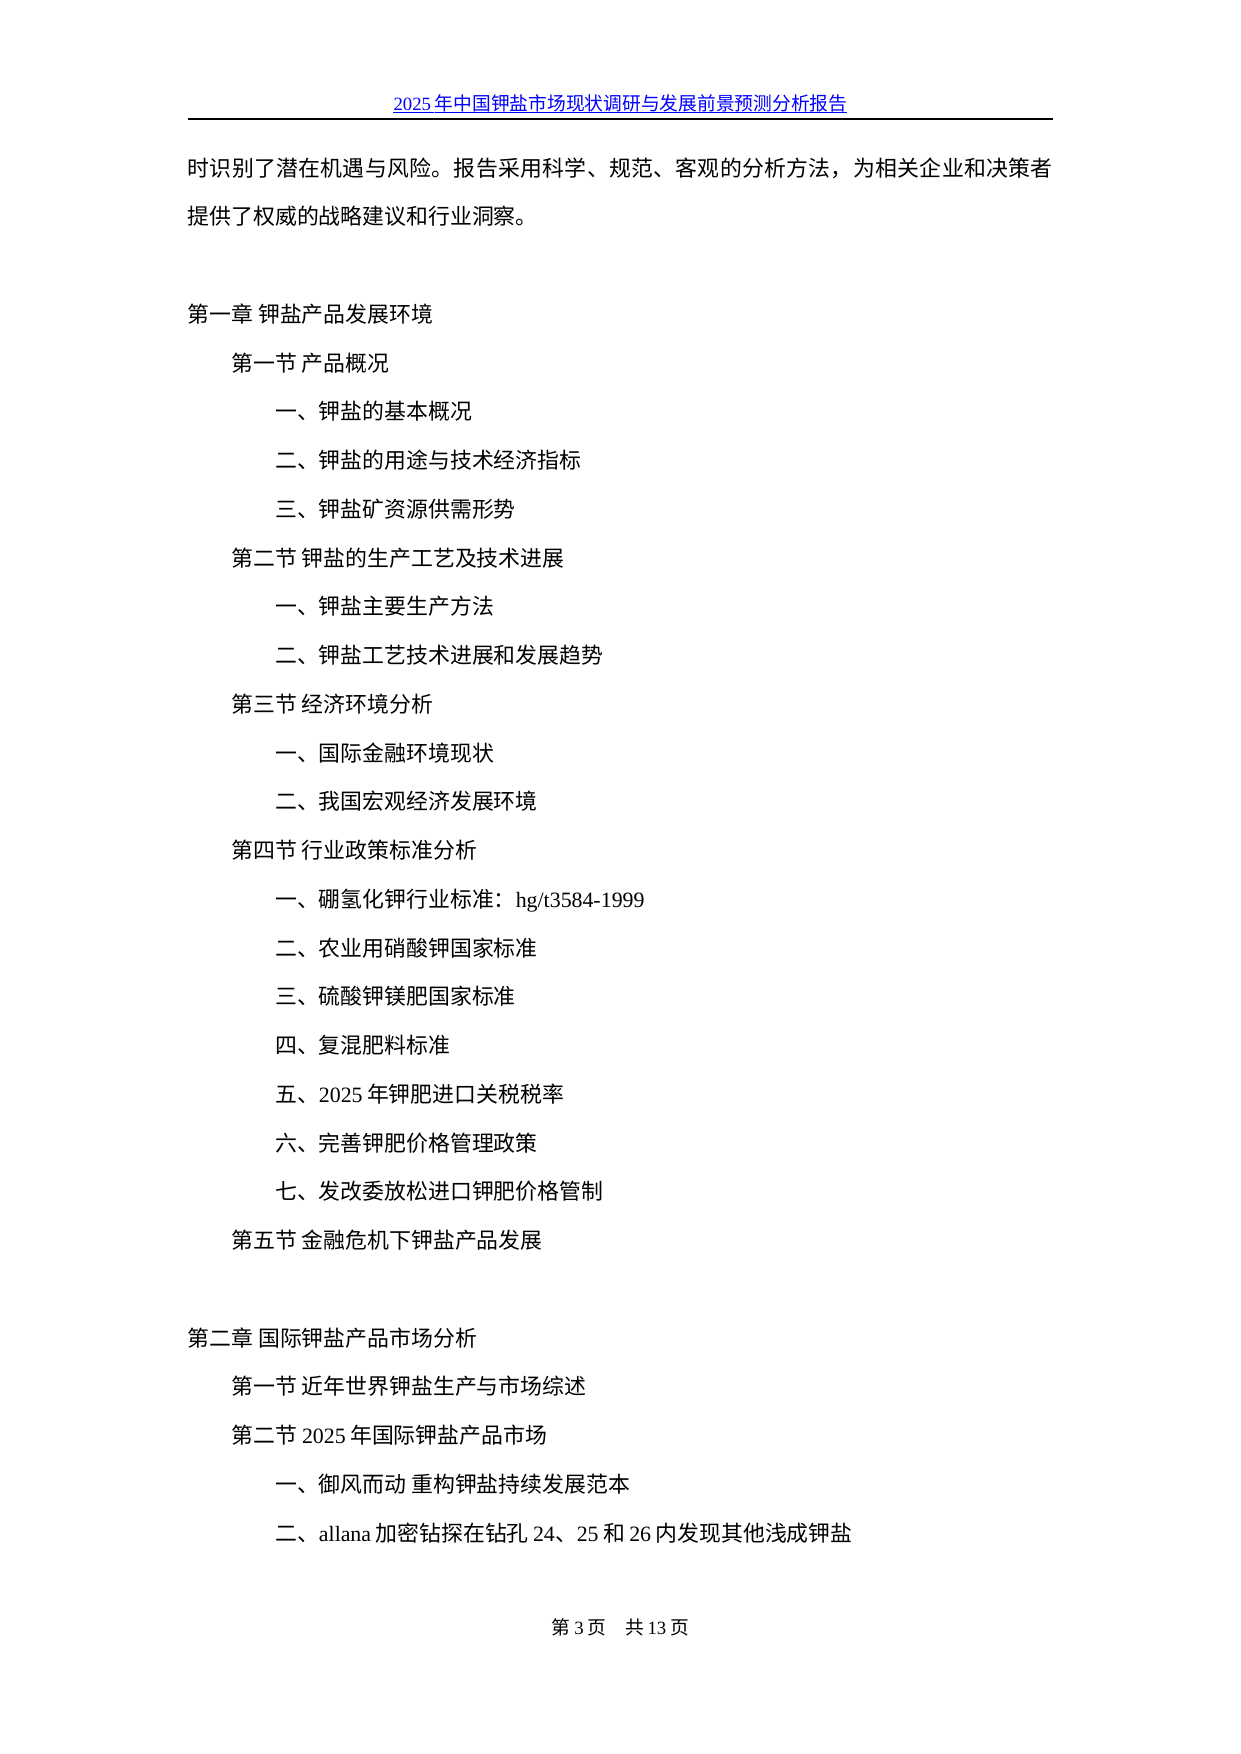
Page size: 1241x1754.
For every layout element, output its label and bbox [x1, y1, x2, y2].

text [187, 150, 1053, 1548]
